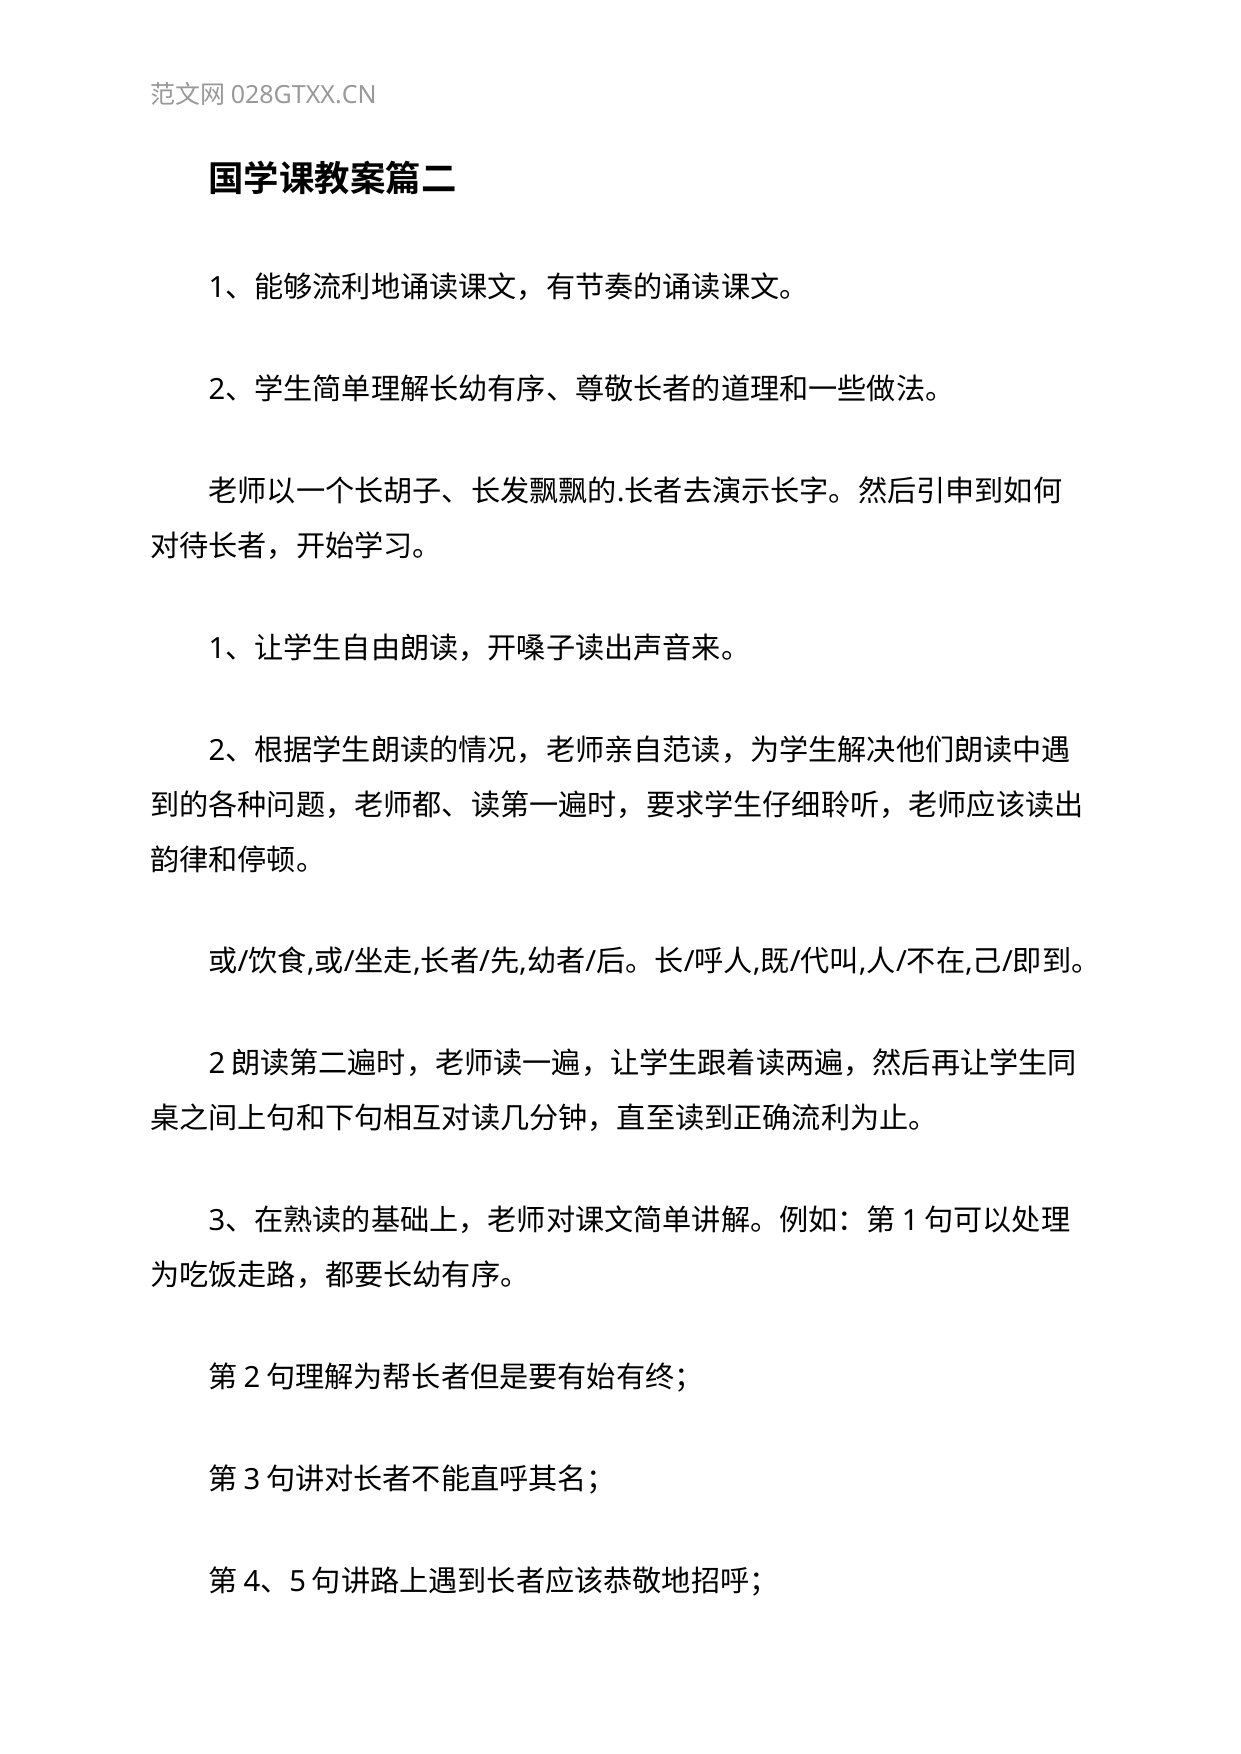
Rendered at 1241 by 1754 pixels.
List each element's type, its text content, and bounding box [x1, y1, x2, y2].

text 第3句讲对长者不能直呼其名； [150, 1455, 1090, 1498]
text 国学课教案篇二 [150, 150, 1090, 201]
text 1、让学生自由朗读，开嗓子读出声音来。 [150, 624, 1090, 667]
text 第2句理解为帮长者但是要有始有终； [150, 1353, 1090, 1396]
text 2、学生简单理解长幼有序、尊敬长者的道理和一些做法。 [150, 365, 1090, 408]
text 2朗读第二遍时，老师读一遍，让学生跟着读两遍，然后再让学生同桌之间上句和下句相互对读几分钟，直至读到正确流利为止。 [150, 1040, 1090, 1137]
text 3、在熟读的基础上，老师对课文简单讲解。例如：第1句可以处理为吃饭走路，都要长幼有序。 [150, 1197, 1090, 1294]
text 1、能够流利地诵读课文，有节奏的诵读课文。 [150, 263, 1090, 306]
text 2、根据学生朗读的情况，老师亲自范读，为学生解决他们朗读中遇到的各种问题，老师都、读第一遍时，要求学生仔细聆听，老师应该读出韵律和停顿。 [150, 726, 1090, 878]
text 老师以一个长胡子、长发飘飘的.长者去演示长字。然后引申到如何对待长者，开始学习。 [150, 467, 1090, 565]
text 或/饮食,或/坐走,长者/先,幼者/后。长/呼人,既/代叫,人/不在,己/即到。 [150, 938, 1090, 980]
text 第4、5句讲路上遇到长者应该恭敬地招呼； [150, 1557, 1090, 1600]
